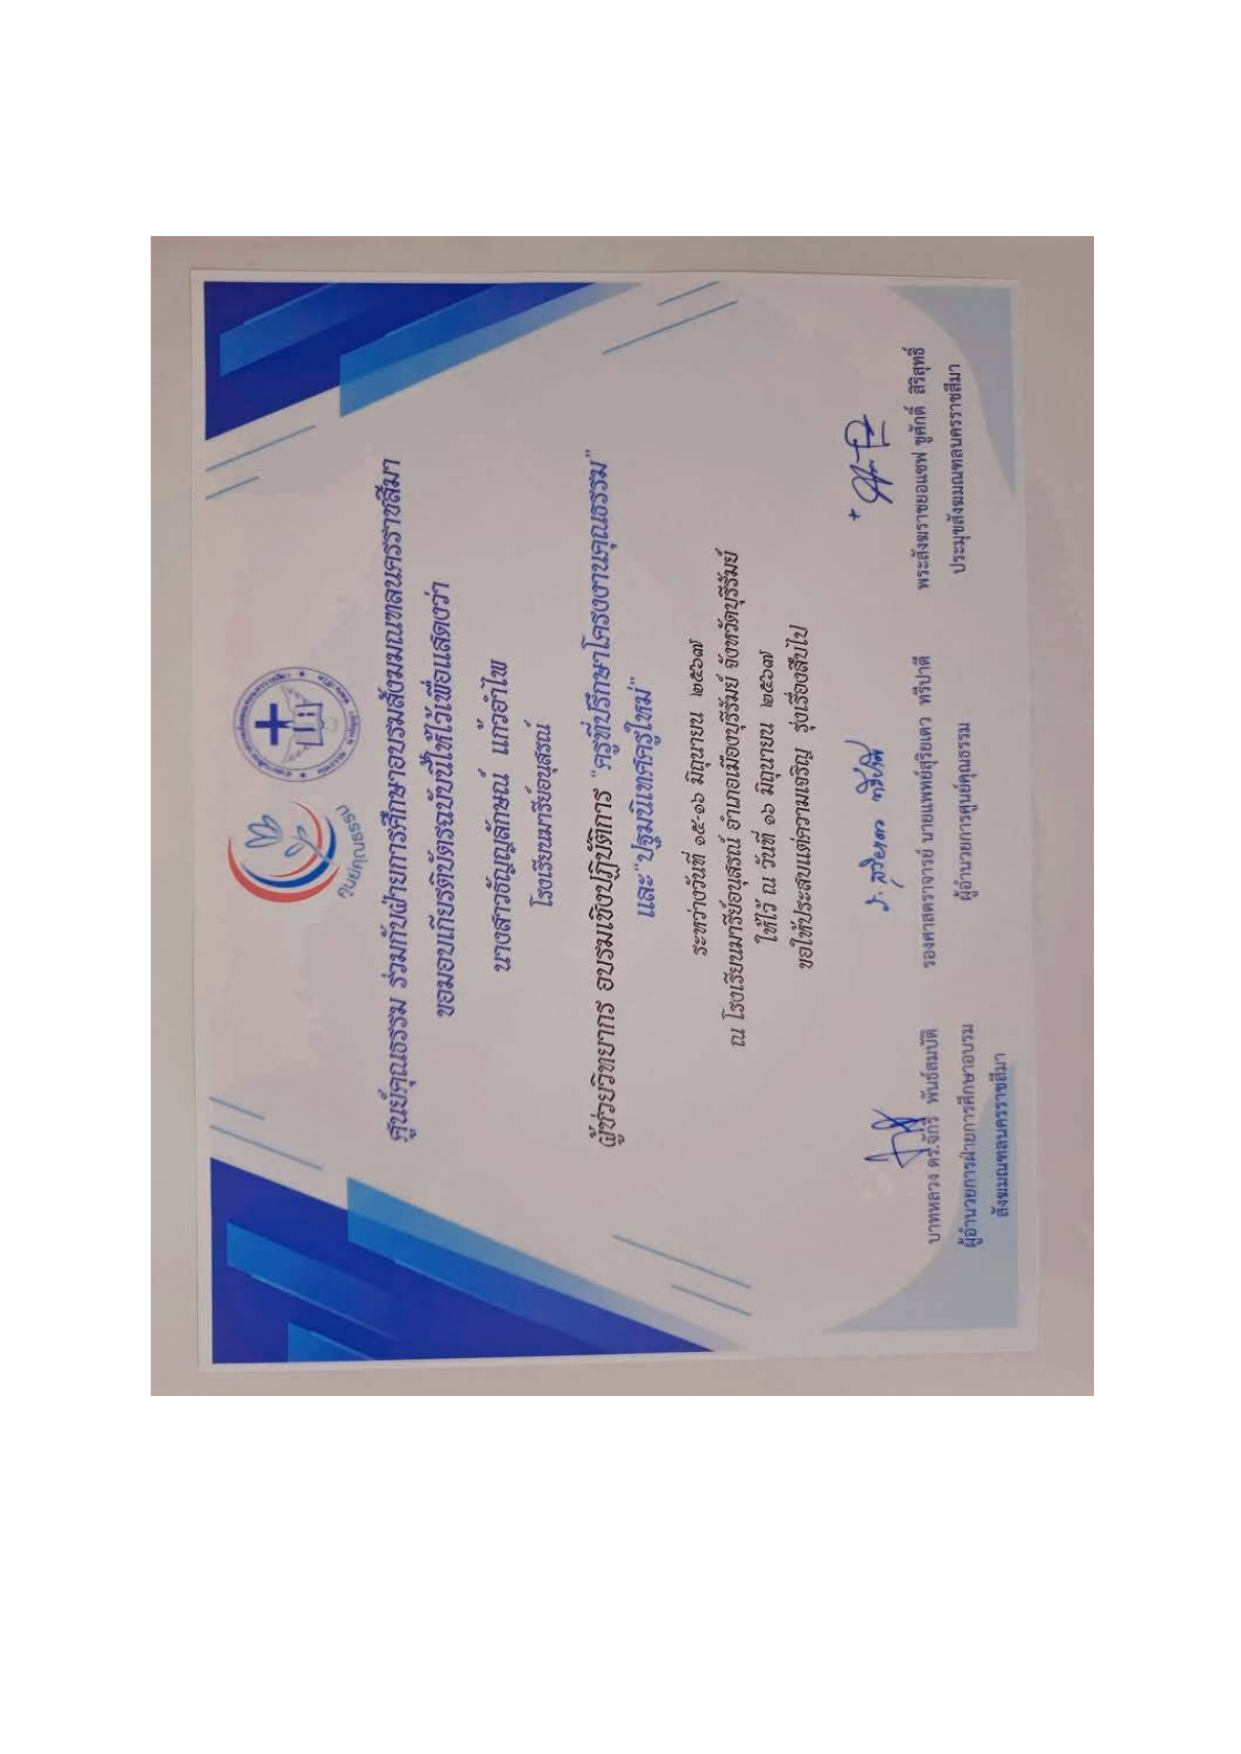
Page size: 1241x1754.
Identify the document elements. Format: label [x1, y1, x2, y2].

picture [151, 237, 1094, 1395]
